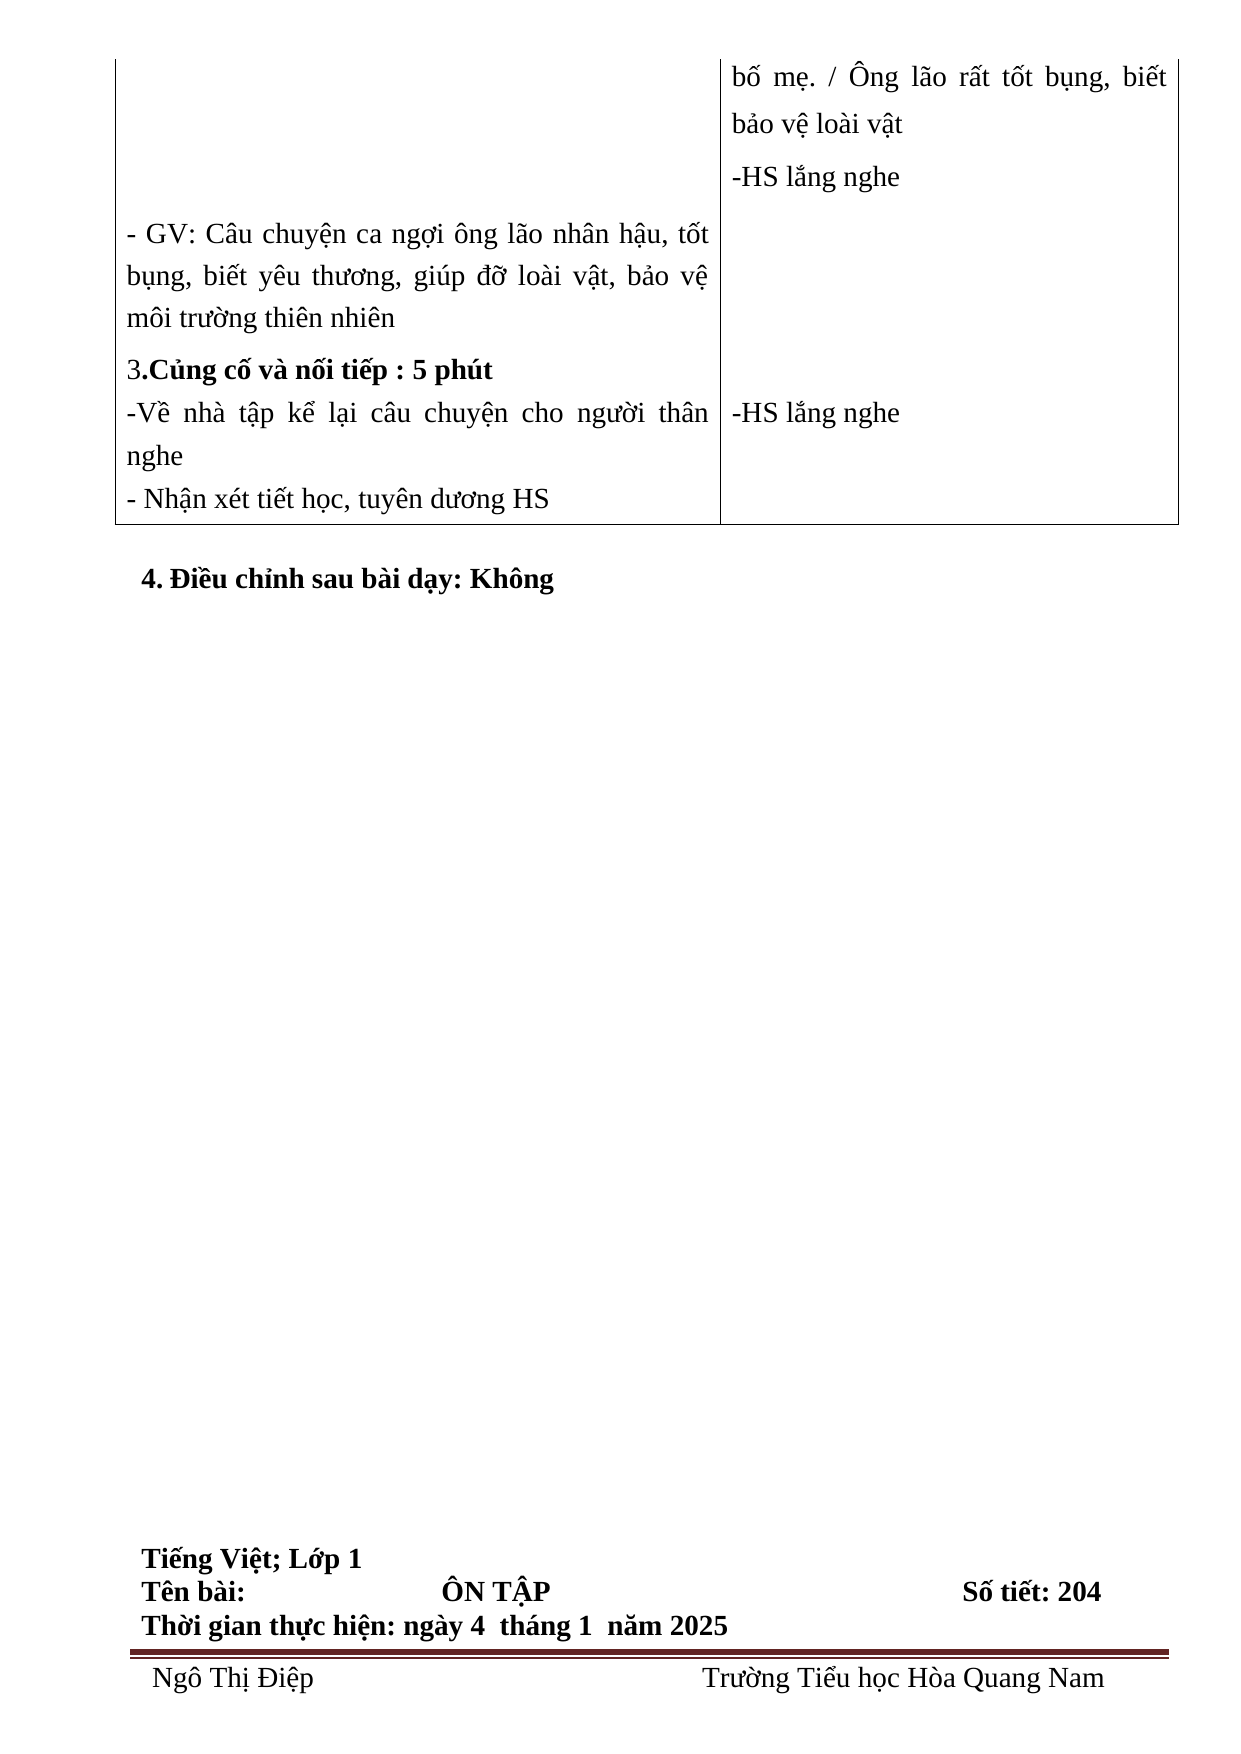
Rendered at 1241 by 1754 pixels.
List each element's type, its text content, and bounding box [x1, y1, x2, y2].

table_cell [116, 59, 720, 352]
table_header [130, 561, 1119, 1641]
table_cell -HS lắng nghe [721, 352, 1178, 524]
table_cell 3.Củng cố và nối tiếp : 5 phút -Về nhà tập kể lại câu chuyện cho người thân nghe - Nhận xét tiết học, tuyên dương HS [116, 352, 720, 524]
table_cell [721, 59, 1178, 352]
